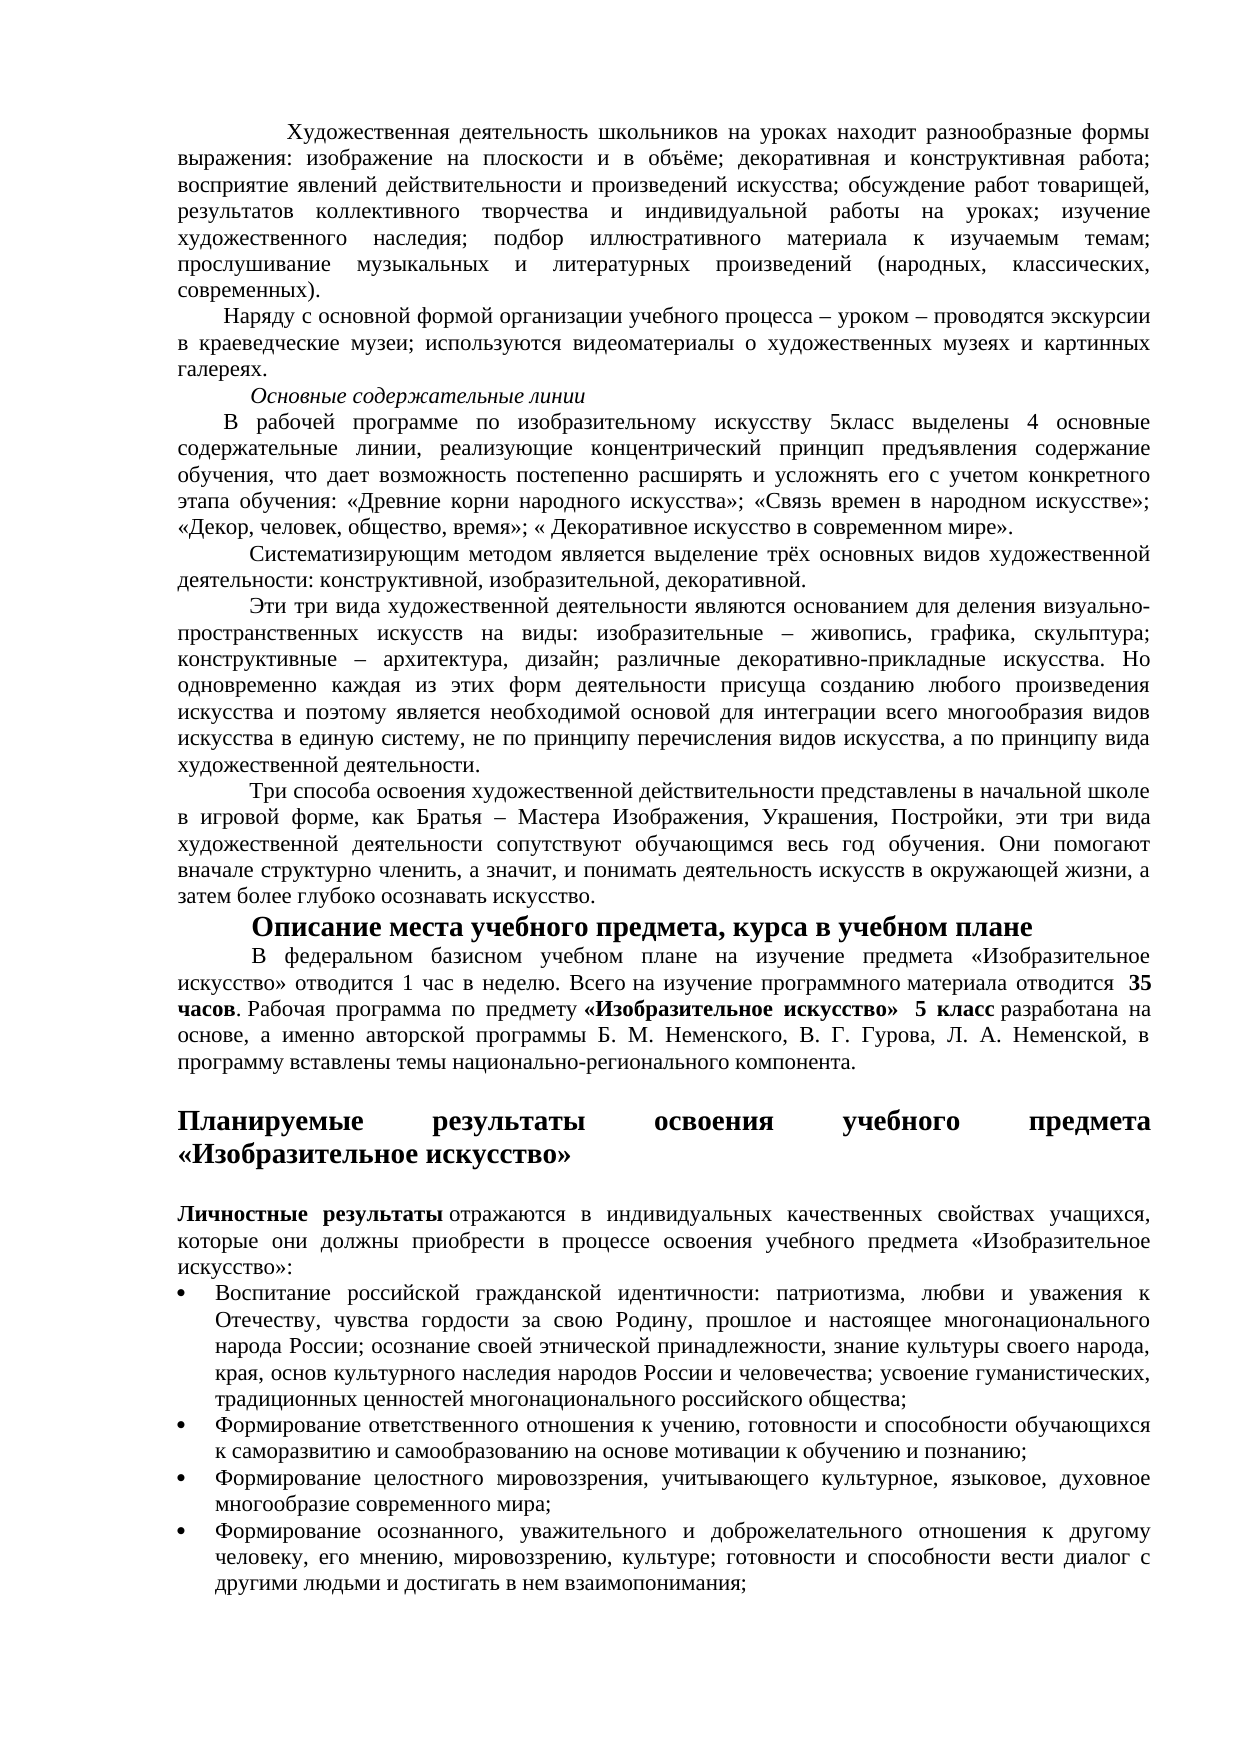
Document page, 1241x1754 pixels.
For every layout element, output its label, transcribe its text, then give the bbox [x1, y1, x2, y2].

list Формирование ответственного отношения к учению, готовности и способности обучающихся к саморазвитию и самообразованию на основе мотивации к обучению и познанию; [177, 1411, 1152, 1464]
list Формирование целостного мировоззрения, учитывающего культурное, языковое, духовное многообразие современного мира; [177, 1464, 1152, 1517]
text В рабочей программе по изобразительному искусству 5класс выделены 4 основные содержательные линии, реализующие концентрический принцип предъявления содержание обучения, что дает возможность постепенно расширять и усложнять его с учетом конкретного этапа обучения: «Древние корни народного искусства»; «Связь времен в народном искусстве»; «Декор, человек, общество, время»; « Декоративное искусство в современном мире». [177, 408, 1152, 540]
text Художественная деятельность школьников на уроках находит разнообразные формы выражения: изображение на плоскости и в объёме; декоративная и конструктивная работа; восприятие явлений действительности и произведений искусства; обсуждение работ товарищей, результатов коллективного творчества и индивидуальной работы на уроках; изучение художественного наследия; подбор иллюстративного материала к изучаемым темам; прослушивание музыкальных и литературных произведений (народных, классических, современных). [177, 118, 1152, 303]
text Наряду с основной формой организации учебного процесса – уроком – проводятся экскурсии в краеведческие музеи; используются видеоматериалы о художественных музеях и картинных галереях. [177, 303, 1152, 382]
text Систематизирующим методом является выделение трёх основных видов художественной деятельности: конструктивной, изобразительной, декоративной. [177, 540, 1152, 592]
list Формирование осознанного, уважительного и доброжелательного отношения к другому человеку, его мнению, мировоззрению, культуре; готовности и способности вести диалог с другими людьми и достигать в нем взаимопонимания; [177, 1517, 1152, 1596]
text В федеральном базисном учебном плане на изучение предмета «Изобразительное искусство» отводится 1 час в неделю. Всего на изучение программного материала отводится 35 часов. Рабочая программа по предмету «Изобразительное искусство» 5 класс разработана на основе, а именно авторской программы Б. М. Неменского, В. Г. Гурова, Л. А. Неменской, в программу вставлены темы национально-регионального компонента. [177, 942, 1152, 1074]
list Воспитание российской гражданской идентичности: патриотизма, любви и уважения к Отечеству, чувства гордости за свою Родину, прошлое и настоящее многонационального народа России; осознание своей этнической принадлежности, знание культуры своего народа, края, основ культурного наследия народов России и человечества; усвоение гуманистических, традиционных ценностей многонационального российского общества; [177, 1279, 1152, 1411]
text Основные содержательные линии [177, 382, 1147, 408]
text Планируемые результаты освоения учебного предмета «Изобразительное искусство» [177, 1103, 1152, 1170]
text Описание места учебного предмета, курса в учебном плане [177, 909, 1152, 942]
text Три способа освоения художественной действительности представлены в начальной школе в игровой форме, как Братья – Мастера Изображения, Украшения, Постройки, эти три вида художественной деятельности сопутствуют обучающимся весь год обучения. Они помогают вначале структурно членить, а значит, и понимать деятельность искусств в окружающей жизни, а затем более глубоко осознавать искусство. [177, 777, 1152, 909]
text Личностные результаты отражаются в индивидуальных качественных свойствах учащихся, которые они должны приобрести в процессе освоения учебного предмета «Изобразительное искусство»: [177, 1200, 1152, 1279]
text Эти три вида художественной деятельности являются основанием для деления визуально-пространственных искусств на виды: изобразительные – живопись, графика, скульптура; конструктивные – архитектура, дизайн; различные декоративно-прикладные искусства. Но одновременно каждая из этих форм деятельности присуща созданию любого произведения искусства и поэтому является необходимой основой для интеграции всего многообразия видов искусства в единую систему, не по принципу перечисления видов искусства, а по принципу вида художественной деятельности. [177, 592, 1152, 777]
